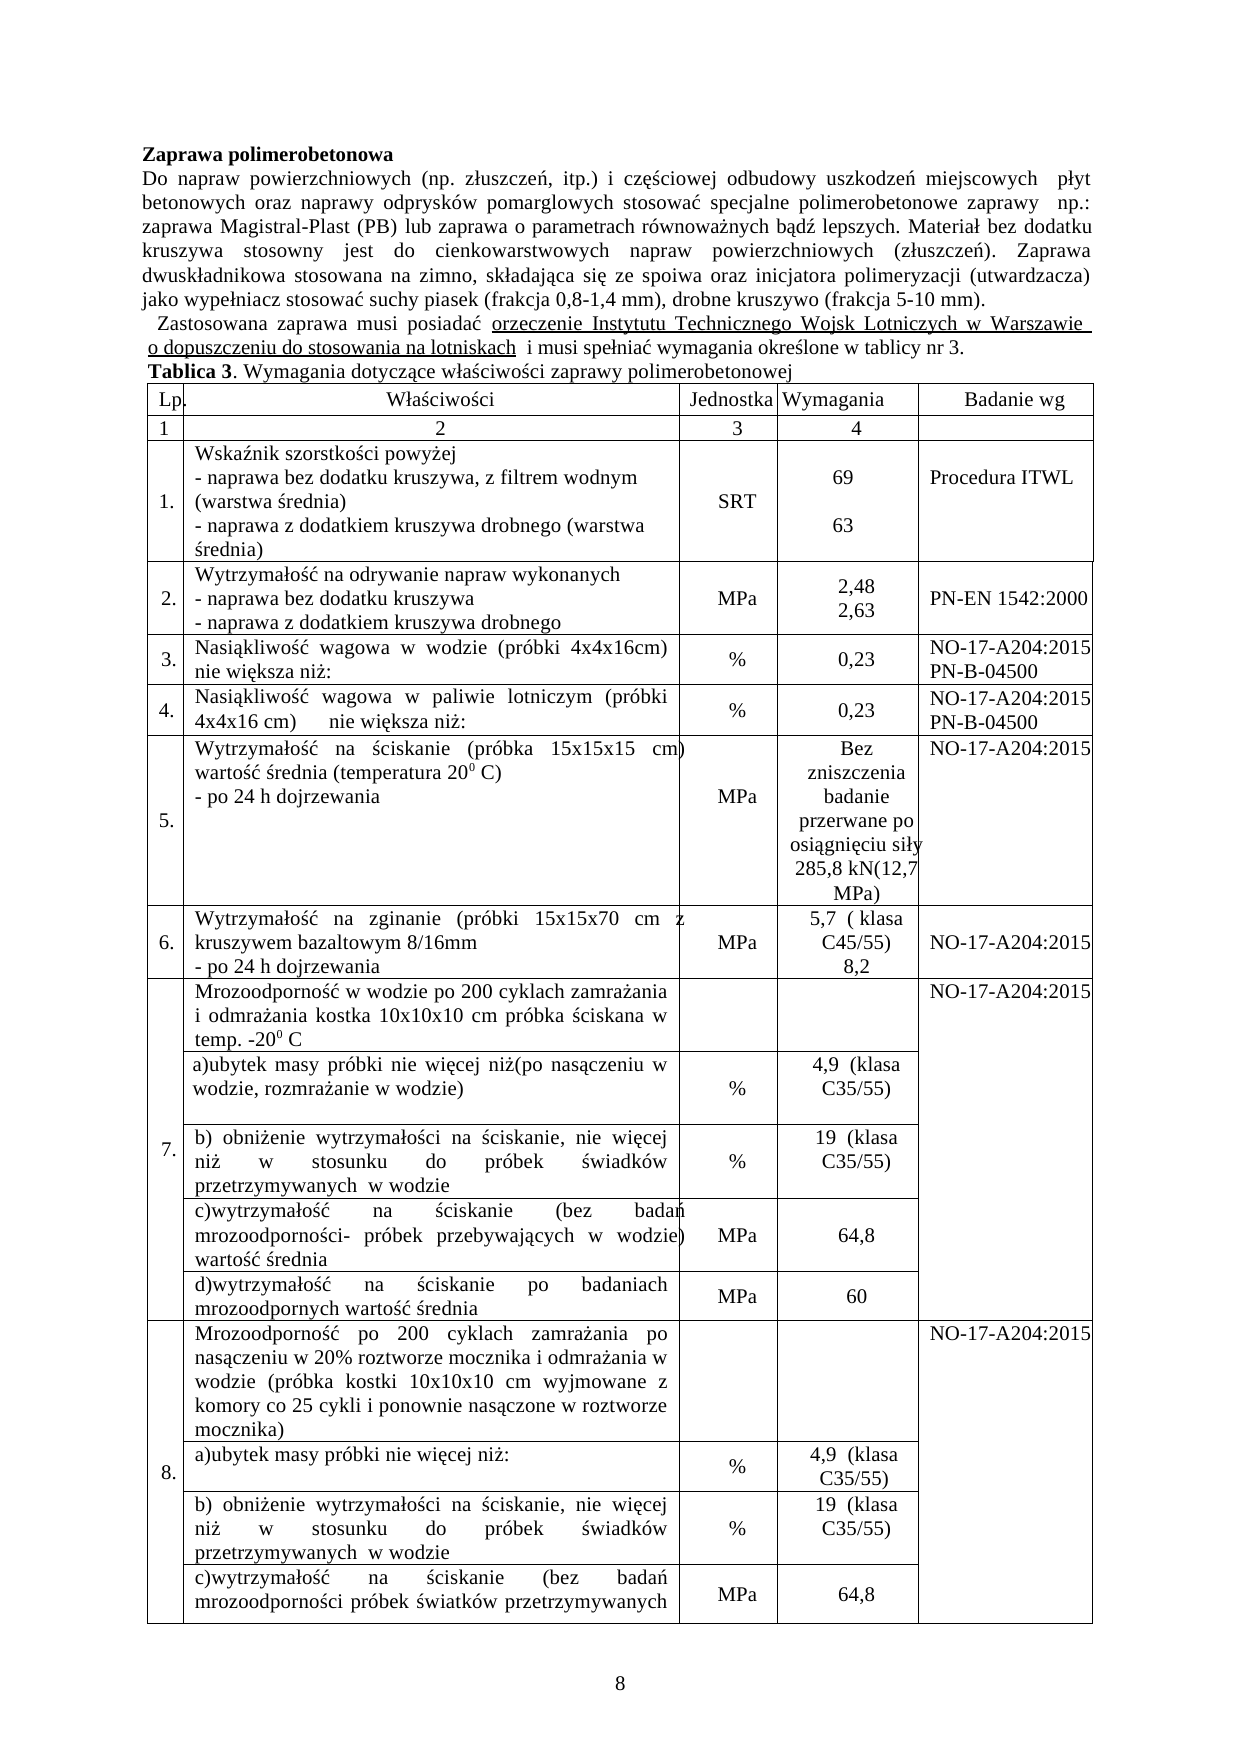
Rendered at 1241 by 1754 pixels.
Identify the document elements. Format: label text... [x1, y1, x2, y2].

table_header Badanie wg [919, 384, 1093, 414]
table_cell [680, 979, 777, 1051]
table_cell 64,8 [778, 1199, 918, 1271]
table_cell [919, 416, 1093, 440]
text Do napraw powierzchniowych (np. złuszczeń, itp.) i częściowej odbudowy uszkodzeń miejscowych płyt betonowych oraz naprawy odprysków pomarglowych stosować specjalne polimerobetonowe zaprawy np.: zaprawa Magistral-Plast (PB) lub zaprawa o parametrach równoważnych bądź lepszych. Materiał bez dodatku kruszywa stosowny jest do cienkowarstwowych napraw powierzchniowych (złuszczeń). Zaprawa dwuskładnikowa stosowana na zimno, składająca się ze spoiwa oraz inicjatora polimeryzacji (utwardzacza) jako wypełniacz stosować suchy piasek (frakcja 0,8-1,4 mm), drobne kruszywo (frakcja 5-10 mm). [142, 166, 1092, 311]
table_cell 4,9 (klasa C35/55) [778, 1052, 918, 1124]
table_cell % [680, 685, 777, 735]
table_cell SRT [680, 441, 777, 561]
table_cell b) obniżenie wytrzymałości na ściskanie, nie więcej niż w stosunku do próbek świadków przetrzymywanych w wodzie [184, 1125, 679, 1197]
table_cell Nasiąkliwość wagowa w paliwie lotniczym (próbki 4x4x16 cm) nie większa niż: [184, 685, 679, 735]
table_cell [778, 979, 918, 1051]
table_cell MPa [680, 906, 777, 978]
table_cell 2. [148, 562, 183, 634]
table_cell Mrozoodporność po 200 cyklach zamrażania po nasączeniu w 20% roztworze mocznika i odmrażania w wodzie (próbka kostki 10x10x10 cm wyjmowane z komory co 25 cykli i ponownie nasączone w roztworze mocznika) [184, 1321, 679, 1441]
text Zastosowana zaprawa musi posiadać orzeczenie Instytutu Technicznego Wojsk Lotniczych w Warszawie o dopuszczeniu do stosowania na lotniskach i musi spełniać wymagania określone w tablicy nr 3. [148, 311, 1092, 359]
table_cell 4 [778, 416, 918, 440]
table_cell 2 [184, 416, 679, 440]
table_cell % [680, 1052, 777, 1124]
table_header Wymagania [778, 384, 918, 414]
table_cell 3 [680, 416, 777, 440]
table_cell a)ubytek masy próbki nie więcej niż(po nasączeniu w wodzie, rozmrażanie w wodzie) [184, 1052, 679, 1124]
table_cell % [680, 1492, 777, 1564]
table_header Właściwości [184, 384, 679, 414]
table_cell % [680, 635, 777, 683]
table_cell 0,23 [778, 685, 918, 735]
table_cell [680, 1321, 777, 1441]
table_cell Wytrzymałość na zginanie (próbki 15x15x70 cm z kruszywem bazaltowym 8/16mm - po 24 h dojrzewania [184, 906, 679, 978]
table_cell 69 63 [778, 441, 918, 561]
text Tablica 3. Wymagania dotyczące właściwości zaprawy polimerobetonowej [148, 359, 1110, 383]
table_cell MPa [680, 736, 777, 904]
table_cell d)wytrzymałość na ściskanie po badaniach mrozoodpornych wartość średnia [184, 1272, 679, 1320]
table_cell 7. [148, 979, 183, 1320]
table_cell MPa [680, 1199, 777, 1271]
table_cell 60 [778, 1272, 918, 1320]
table_cell PN-EN 1542:2000 [919, 562, 1092, 634]
table_cell % [680, 1442, 777, 1491]
table_cell Nasiąkliwość wagowa w wodzie (próbki 4x4x16cm) nie większa niż: [184, 635, 679, 683]
table_cell Mrozoodporność w wodzie po 200 cyklach zamrażania i odmrażania kostka 10x10x10 cm próbka ściskana w temp. -200 C [184, 979, 679, 1051]
table_cell NO-17-A204:2015 PN-B-04500 [919, 635, 1092, 683]
table_cell Wytrzymałość na odrywanie napraw wykonanych - naprawa bez dodatku kruszywa - naprawa z dodatkiem kruszywa drobnego [184, 562, 679, 634]
table_cell 2,48 2,63 [778, 562, 918, 634]
table_cell 0,23 [778, 635, 918, 683]
table_cell 1. [148, 441, 183, 561]
table_cell MPa [680, 1565, 777, 1622]
table_cell 8. [148, 1321, 183, 1622]
table_cell Wskaźnik szorstkości powyżej - naprawa bez dodatku kruszywa, z filtrem wodnym (warstwa średnia) - naprawa z dodatkiem kruszywa drobnego (warstwa średnia) [184, 441, 679, 561]
table_cell c)wytrzymałość na ściskanie (bez badań mrozoodporności- próbek przebywających w wodzie) wartość średnia [184, 1199, 679, 1271]
table_cell % [680, 1125, 777, 1197]
table_cell Bez zniszczenia badanie przerwane po osiągnięciu siły 285,8 kN(12,7 MPa) [778, 736, 918, 904]
table_cell 4. [148, 685, 183, 735]
table_cell NO-17-A204:2015 [919, 736, 1092, 904]
table_cell 5,7 ( klasa C45/55) 8,2 [778, 906, 918, 978]
table_cell Procedura ITWL [919, 441, 1093, 561]
table_cell NO-17-A204:2015 [919, 906, 1092, 978]
table_cell NO-17-A204:2015 [919, 1321, 1092, 1622]
table_cell Wytrzymałość na ściskanie (próbka 15x15x15 cm) wartość średnia (temperatura 200 C) - po 24 h dojrzewania [184, 736, 679, 904]
text Zaprawa polimerobetonowa [142, 142, 1092, 166]
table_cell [184, 1565, 679, 1622]
table_cell 3. [148, 635, 183, 683]
table_cell 6. [148, 906, 183, 978]
table_cell a)ubytek masy próbki nie więcej niż: [184, 1442, 679, 1491]
table_header Jednostka [680, 384, 777, 414]
table_cell 19 (klasa C35/55) [778, 1492, 918, 1564]
table_cell MPa [680, 1272, 777, 1320]
table_cell MPa [680, 562, 777, 634]
table_cell NO-17-A204:2015 [919, 979, 1092, 1320]
table_cell b) obniżenie wytrzymałości na ściskanie, nie więcej niż w stosunku do próbek świadków przetrzymywanych w wodzie [184, 1492, 679, 1564]
table_cell 64,8 [778, 1565, 918, 1622]
table_cell NO-17-A204:2015 PN-B-04500 [919, 685, 1092, 735]
table_cell 1 [148, 416, 183, 440]
table_cell 19 (klasa C35/55) [778, 1125, 918, 1197]
table_header Lp. [148, 384, 183, 414]
table_cell 4,9 (klasa C35/55) [778, 1442, 918, 1491]
table_cell 5. [148, 736, 183, 904]
table_cell [778, 1321, 918, 1441]
